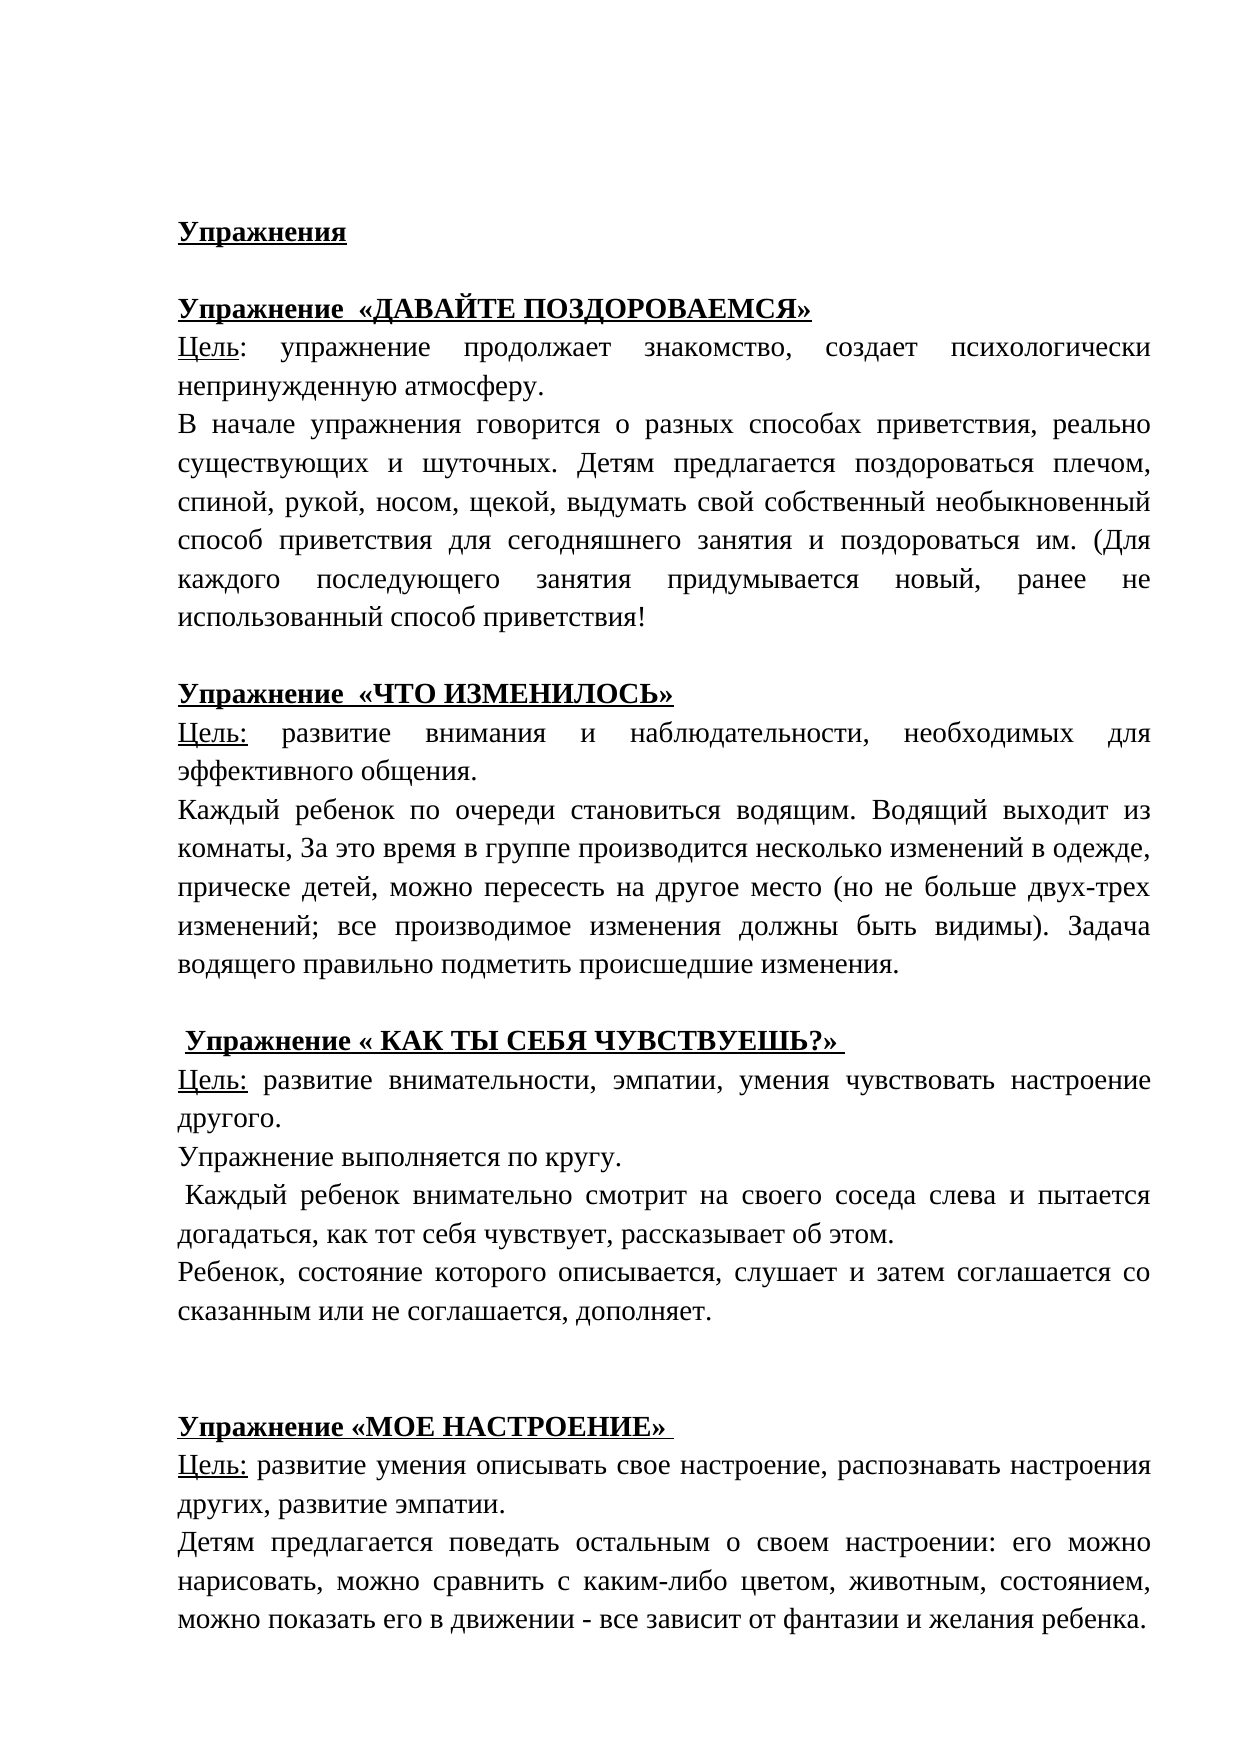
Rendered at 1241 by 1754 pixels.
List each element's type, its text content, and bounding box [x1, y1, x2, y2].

text Каждый ребенок внимательно смотрит на своего соседа слева и пытается догадаться, как тот себя чувствует, рассказывает об этом. [177, 1177, 1152, 1249]
text Детям предлагается поведать остальным о своем настроении: его можно нарисовать, можно сравнить с каким-либо цветом, животным, состоянием, можно показать его в движении - все зависит от фантазии и желания ребенка. [177, 1524, 1152, 1635]
text Упражнение выполняется по кругу. [177, 1139, 1152, 1172]
text Каждый ребенок по очереди становиться водящим. Водящий выходит из комнаты, За это время в группе производится несколько изменений в одежде, прическе детей, можно пересесть на другое место (но не больше двух-трех изменений; все производимое изменения должны быть видимы). Задача водящего правильно подметить происшедшие изменения. [177, 792, 1152, 980]
text Упражнение «МОЕ НАСТРОЕНИЕ» [177, 1409, 1152, 1442]
text Упражнение «ЧТО ИЗМЕНИЛОСЬ» [177, 676, 1152, 710]
text В начале упражнения говорится о разных способах приветствия, реально существующих и шуточных. Детям предлагается поздороваться плечом, спиной, рукой, носом, щекой, выдумать свой собственный необыкновенный способ приветствия для сегодняшнего занятия и поздороваться им. (Для каждого последующего занятия придумывается новый, ранее не использованный способ приветствия! [177, 407, 1152, 633]
text Цель: развитие внимательности, эмпатии, умения чувствовать настроение другого. [177, 1062, 1152, 1134]
text Цель: развитие внимания и наблюдательности, необходимых для эффективного общения. [177, 715, 1152, 787]
text Упражнение «ДАВАЙТЕ ПОЗДОРОВАЕМСЯ» [177, 291, 1152, 324]
text Ребенок, состояние которого описывается, слушает и затем соглашается со сказанным или не соглашается, дополняет. [177, 1254, 1152, 1327]
text Цель: развитие умения описывать свое настроение, распознавать настроения других, развитие эмпатии. [177, 1447, 1152, 1519]
text Упражнение « КАК ТЫ СЕБЯ ЧУВСТВУЕШЬ?» [177, 1023, 1152, 1057]
text Упражнения [177, 214, 1152, 247]
text Цель: упражнение продолжает знакомство, создает психологически непринужденную атмосферу. [177, 329, 1152, 402]
